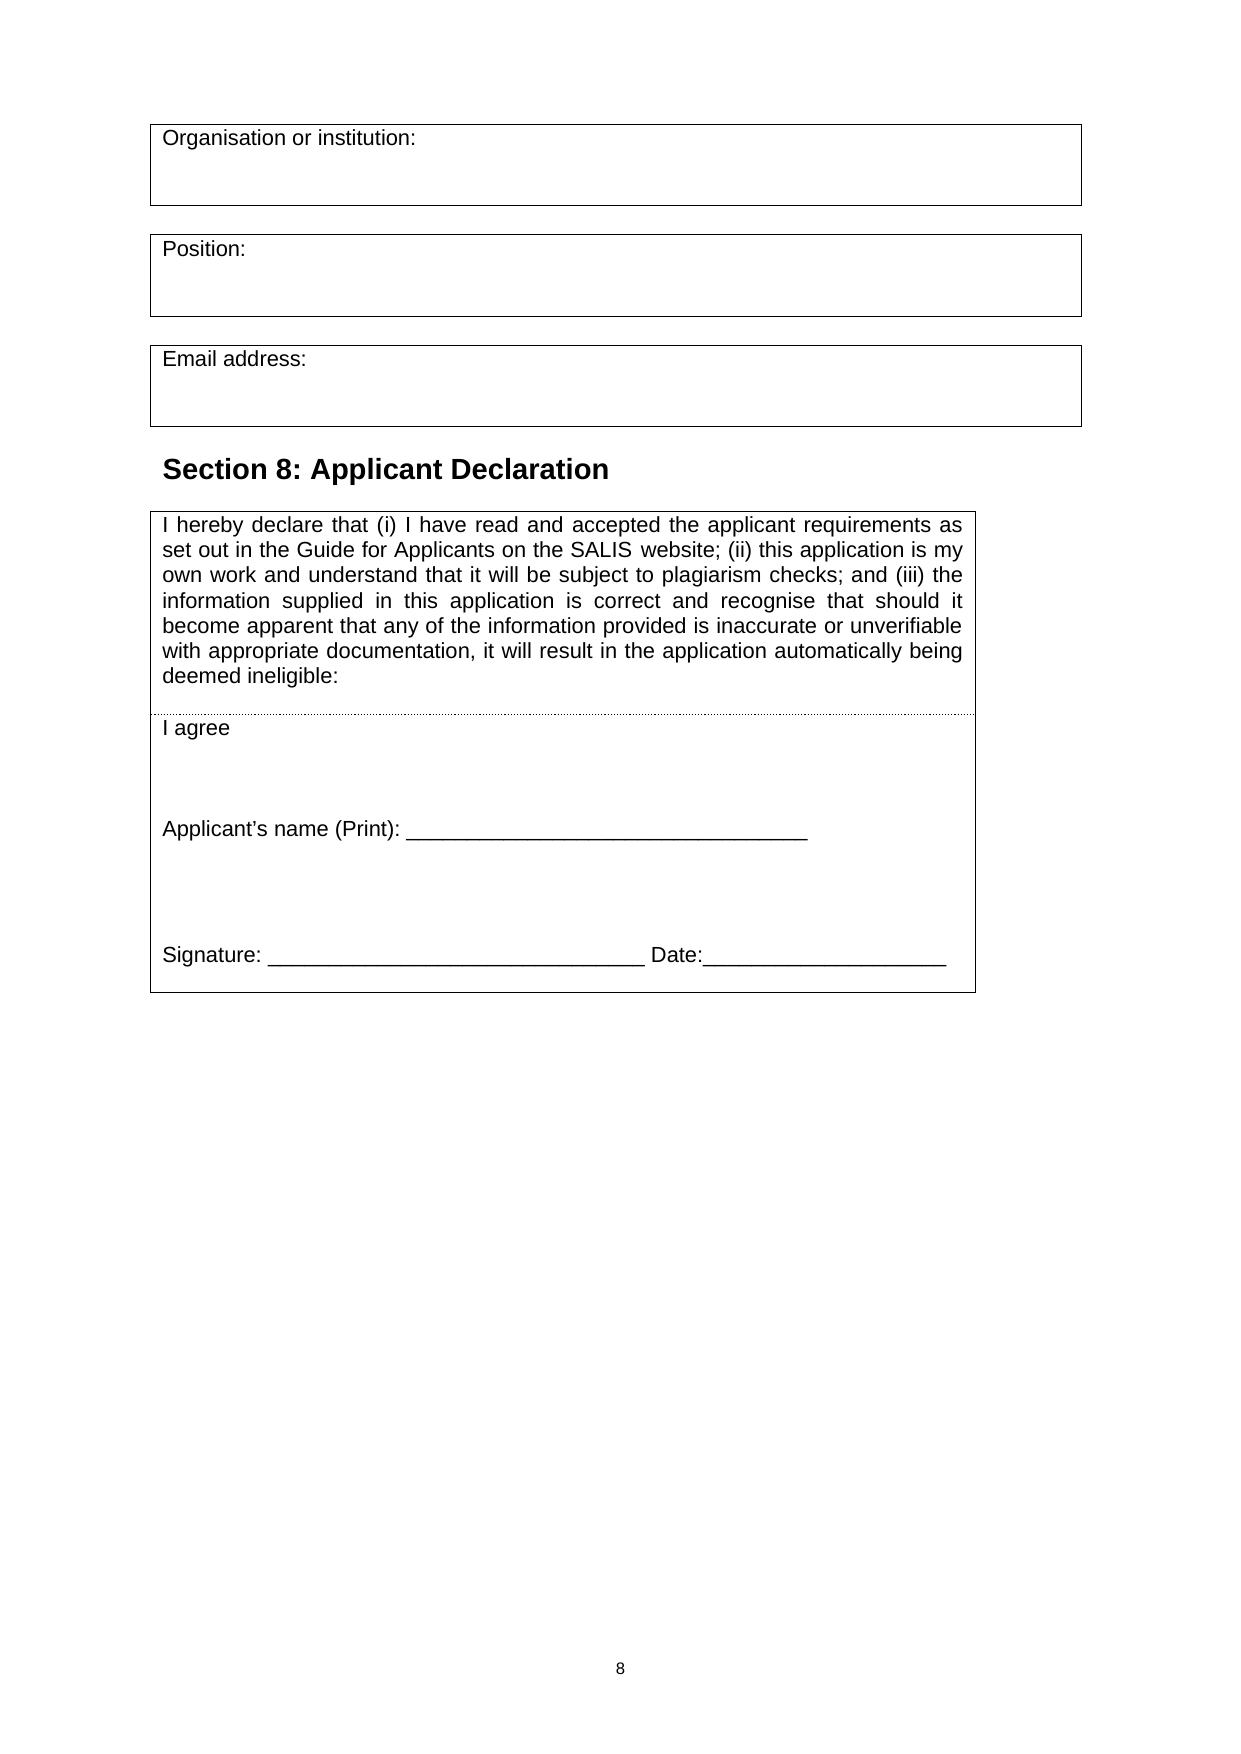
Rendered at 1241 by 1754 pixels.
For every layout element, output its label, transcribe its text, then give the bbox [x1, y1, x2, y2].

table_header Email address: [151, 346, 1081, 426]
table_header I hereby declare that (i) I have read and accepted the applicant requirements as set out in the Guide for Applicants on the SALIS website; (ii) this application is my own work and understand that it will be subject to plagiarism checks; and (iii) the information supplied in this application is correct and recognise that should it become apparent that any of the information provided is inaccurate or unverifiable with appropriate documentation, it will result in the application automatically being deemed ineligible: [151, 512, 975, 714]
table_cell I agree Applicant’s name (Print): _________________________________ Signature: _______________________________ Date:____________________ [151, 714, 975, 992]
table_header Organisation or institution: [151, 125, 1081, 205]
table_header Position: [151, 235, 1081, 316]
text Section 8: Applicant Declaration [162, 452, 1078, 486]
